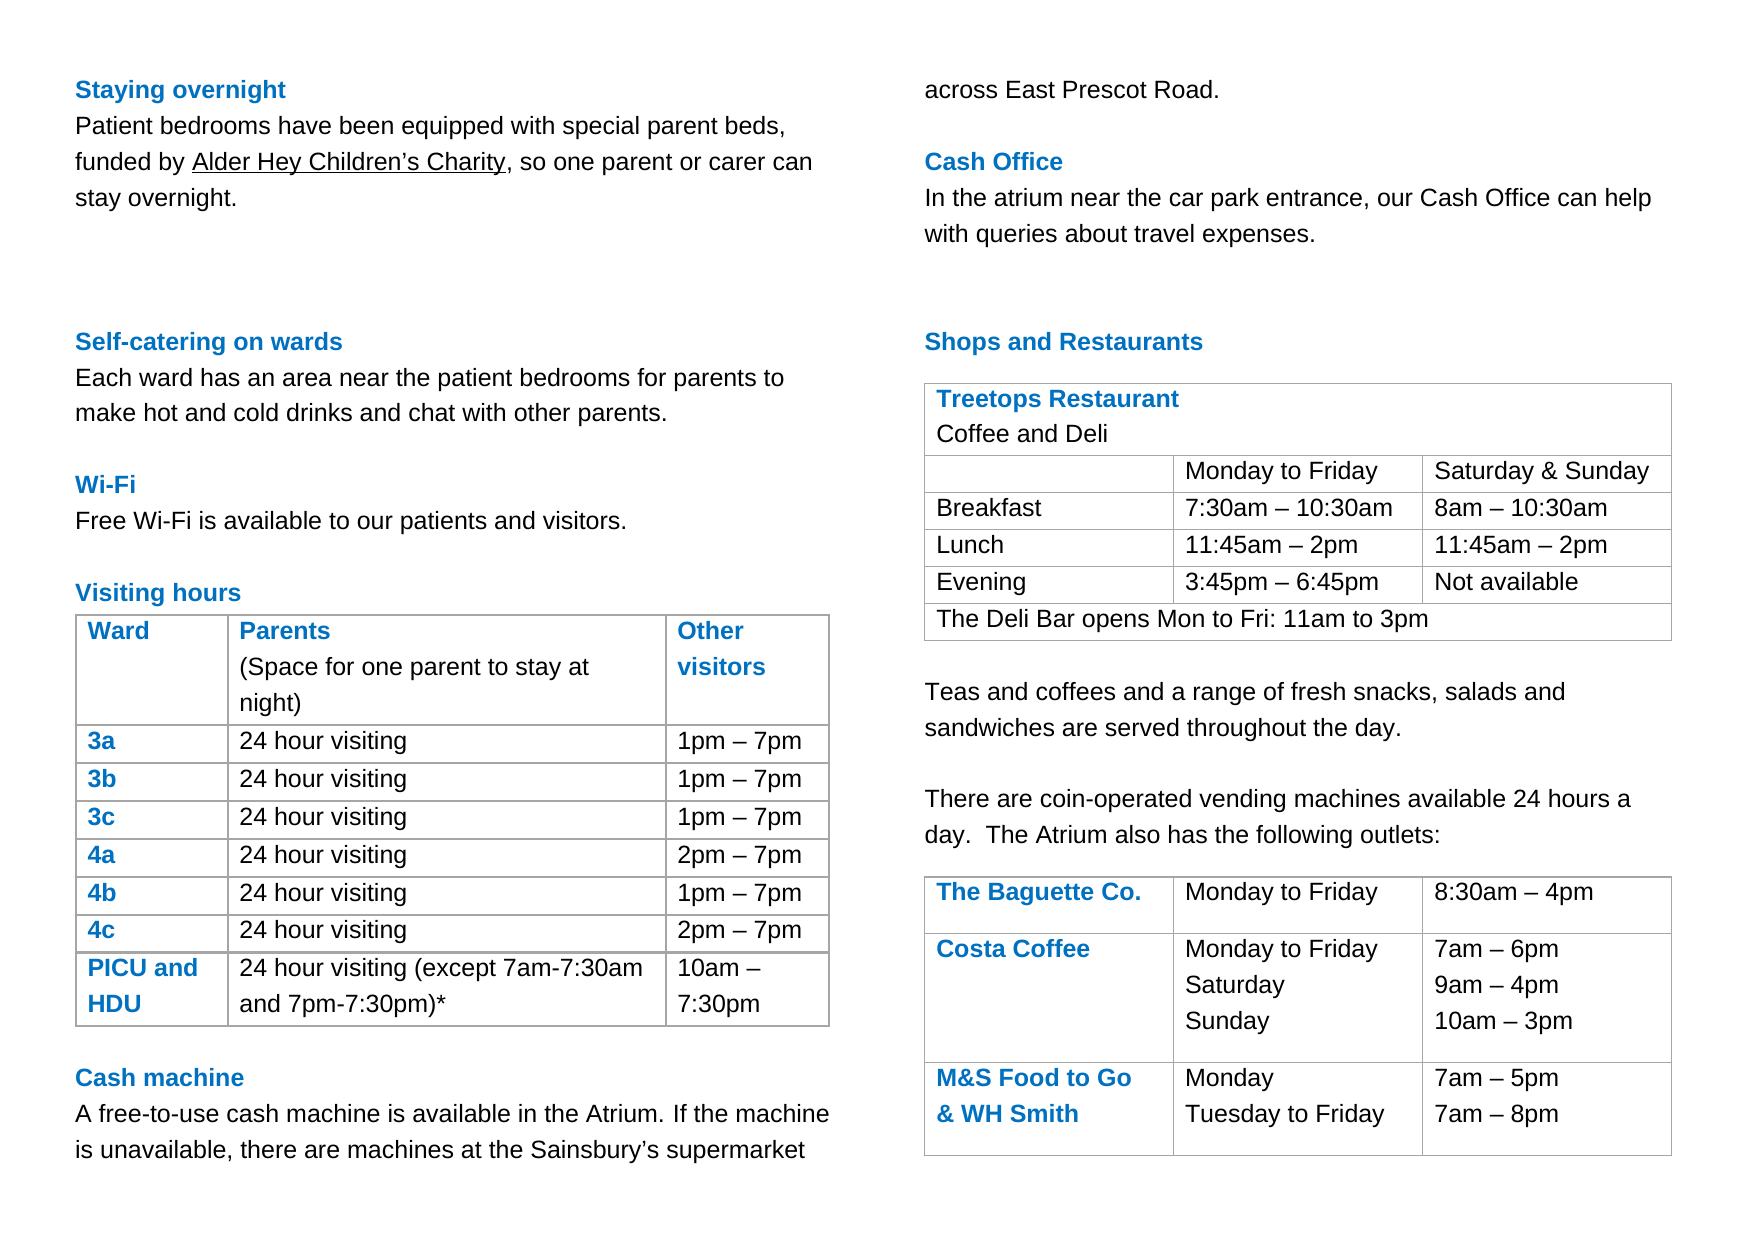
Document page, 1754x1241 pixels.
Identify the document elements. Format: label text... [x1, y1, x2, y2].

table_cell 4b [77, 878, 227, 913]
table_cell [925, 456, 1173, 492]
table_header Parents (Space for one parent to stay at night) [229, 616, 665, 724]
table_cell 11:45am – 2pm [1423, 530, 1671, 566]
text Visiting hours [75, 578, 830, 607]
table_cell Costa Coffee [925, 934, 1173, 1062]
table_cell 4c [77, 916, 227, 951]
text Each ward has an area near the patient bedrooms for parents to make hot and cold drinks and chat with other parents. [75, 362, 830, 427]
table_cell Evening [925, 567, 1173, 603]
text Patient bedrooms have been equipped with special parent beds, funded by Alder Hey Children’s Charity, so one parent or carer can stay overnight. [75, 111, 830, 212]
table_cell 1pm – 7pm [667, 878, 828, 913]
table_cell 1pm – 7pm [667, 764, 828, 800]
table_cell 2pm – 7pm [667, 916, 828, 951]
table_cell 3:45pm – 6:45pm [1174, 567, 1422, 603]
table_cell Monday to Friday [1174, 456, 1422, 492]
table_cell 1pm – 7pm [667, 802, 828, 838]
table_cell 24 hour visiting [229, 840, 665, 876]
text A free-to-use cash machine is available in the Atrium. If the machine is unavailable, there are machines at the Sainsbury’s supermarket across East Prescot Road. [75, 1099, 830, 1164]
table_cell 7:30am – 10:30am [1174, 493, 1422, 529]
table_cell 8am – 10:30am [1423, 493, 1671, 529]
table_header The Baguette Co. [925, 878, 1173, 933]
table_cell 3b [77, 764, 227, 800]
table_cell The Deli Bar opens Mon to Fri: 11am to 3pm [925, 604, 1671, 640]
table_cell 24 hour visiting [229, 726, 665, 762]
table_cell Monday Tuesday to Friday Saturday/Sunday [1174, 1063, 1422, 1155]
table_cell 4a [77, 840, 227, 876]
table_cell 7am – 6pm 9am – 4pm 10am – 3pm [1423, 934, 1671, 1062]
table_cell Lunch [925, 530, 1173, 566]
table_cell Saturday & Sunday [1423, 456, 1671, 492]
text Staying overnight [75, 75, 830, 104]
table_cell 3a [77, 726, 227, 762]
table_cell 10am – 7:30pm [667, 954, 828, 1025]
text Free Wi-Fi is available to our patients and visitors. [75, 506, 830, 535]
table_header 8:30am – 4pm [1423, 878, 1671, 933]
text A free-to-use cash machine is available in the Atrium. If the machine is unavailable, there are machines at the Sainsbury’s supermarket across East Prescot Road. [924, 75, 1679, 104]
table_cell 24 hour visiting [229, 916, 665, 951]
table_cell Breakfast [925, 493, 1173, 529]
table_cell 3c [77, 802, 227, 838]
table_cell 24 hour visiting [229, 878, 665, 913]
text In the atrium near the car park entrance, our Cash Office can help with queries about travel expenses. [924, 183, 1679, 247]
table_cell Monday to Friday Saturday Sunday [1174, 934, 1422, 1062]
text Cash machine [75, 1063, 830, 1092]
table_cell M&S Food to Go & WH Smith [925, 1063, 1173, 1155]
table_cell PICU and HDU [77, 954, 227, 1025]
table_header Other visitors [667, 616, 828, 724]
text Wi-Fi [75, 470, 830, 499]
text Cash Office [924, 147, 1679, 176]
table_cell 1pm – 7pm [667, 726, 828, 762]
text Shops and Restaurants [924, 327, 1679, 355]
text There are coin-operated vending machines available 24 hours a day. The Atrium also has the following outlets: [924, 784, 1679, 849]
table_cell 7am – 5pm 7am – 8pm 9am – 6pm [1423, 1063, 1671, 1155]
text Self-catering on wards [75, 327, 830, 355]
table_header Treetops Restaurant Coffee and Deli [925, 384, 1671, 455]
table_cell 11:45am – 2pm [1174, 530, 1422, 566]
table_cell Not available [1423, 567, 1671, 603]
table_cell 2pm – 7pm [667, 840, 828, 876]
table_cell 24 hour visiting [229, 802, 665, 838]
text Teas and coffees and a range of fresh snacks, salads and sandwiches are served throughout the day. [924, 677, 1679, 741]
table_header Ward [77, 616, 227, 724]
table_cell 24 hour visiting [229, 764, 665, 800]
table_header Monday to Friday [1174, 878, 1422, 933]
table_cell 24 hour visiting (except 7am-7:30am and 7pm-7:30pm)* [229, 954, 665, 1025]
